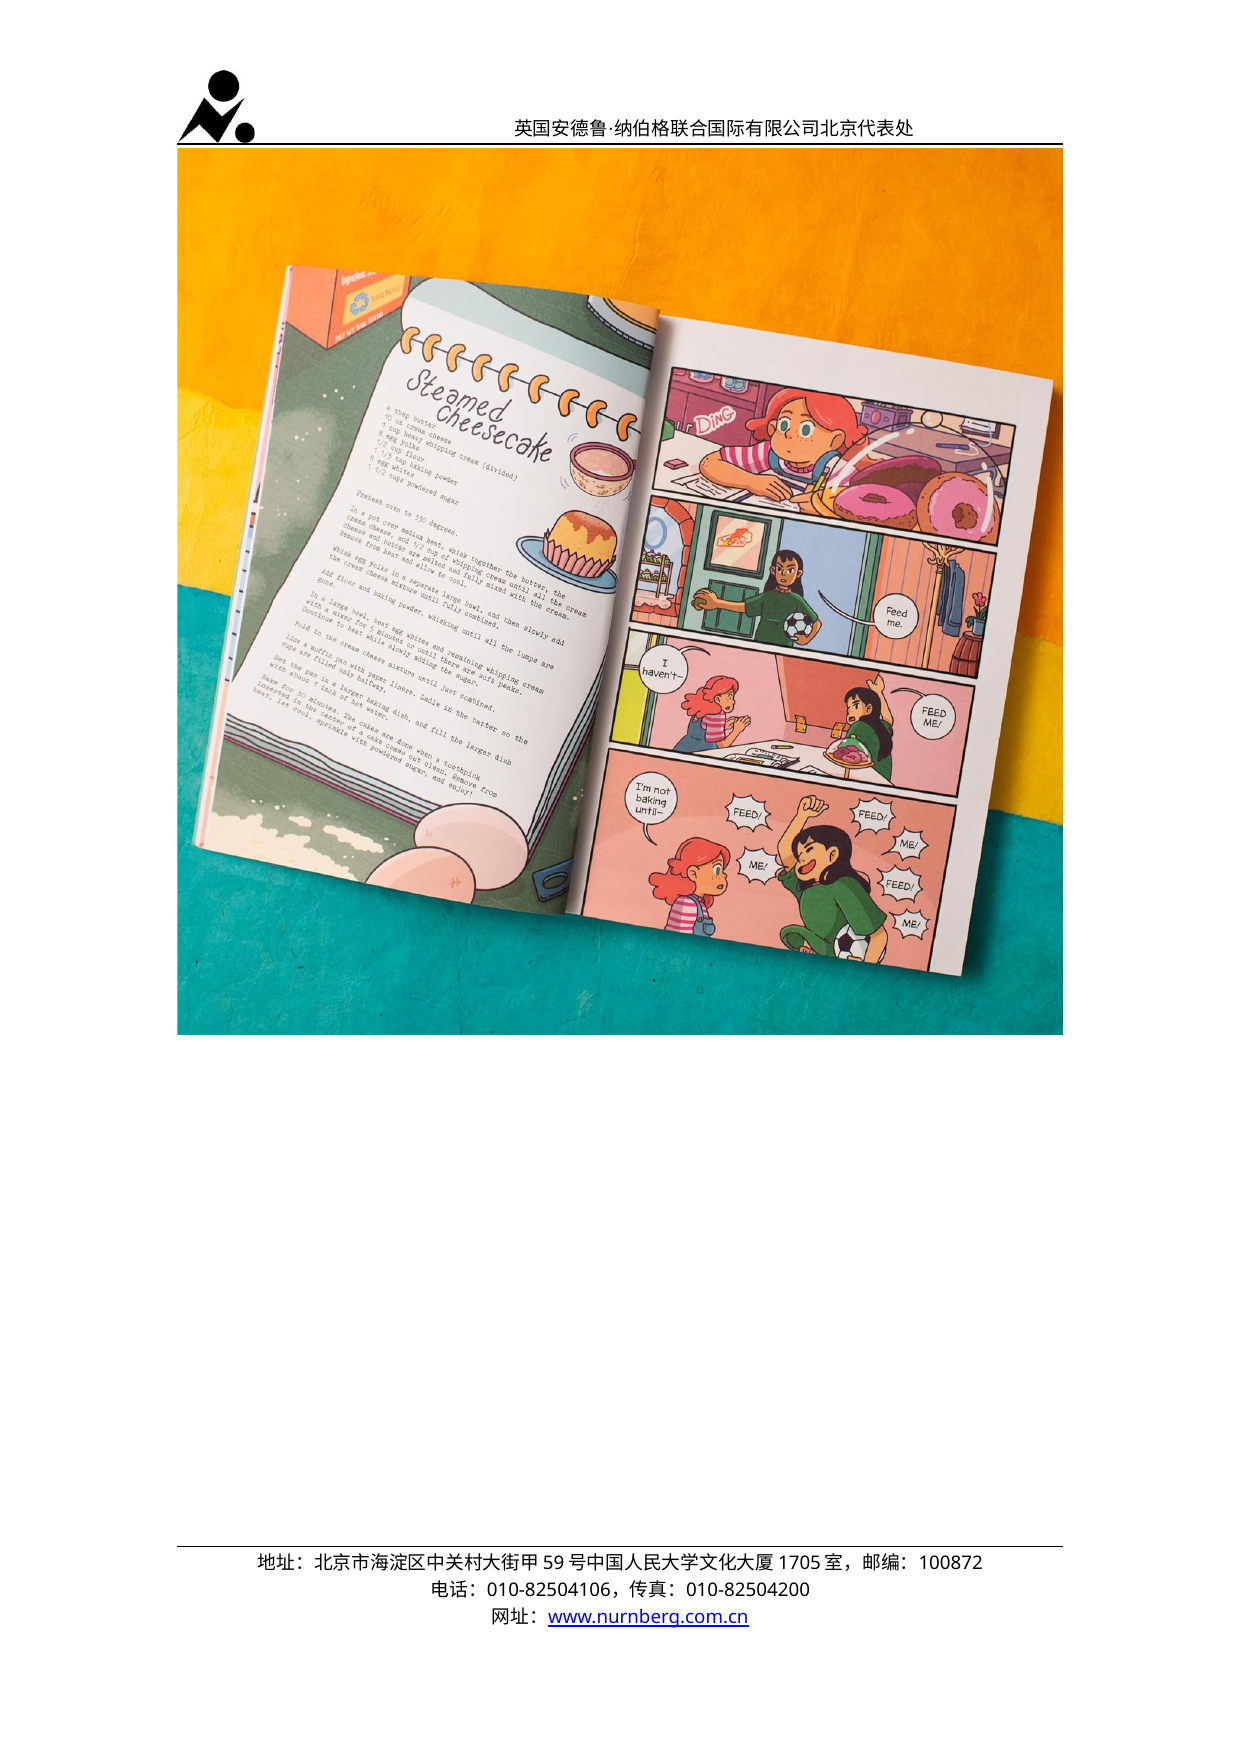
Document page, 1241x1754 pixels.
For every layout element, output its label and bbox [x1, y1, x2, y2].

picture [177, 70, 255, 143]
picture [177, 148, 1063, 1035]
